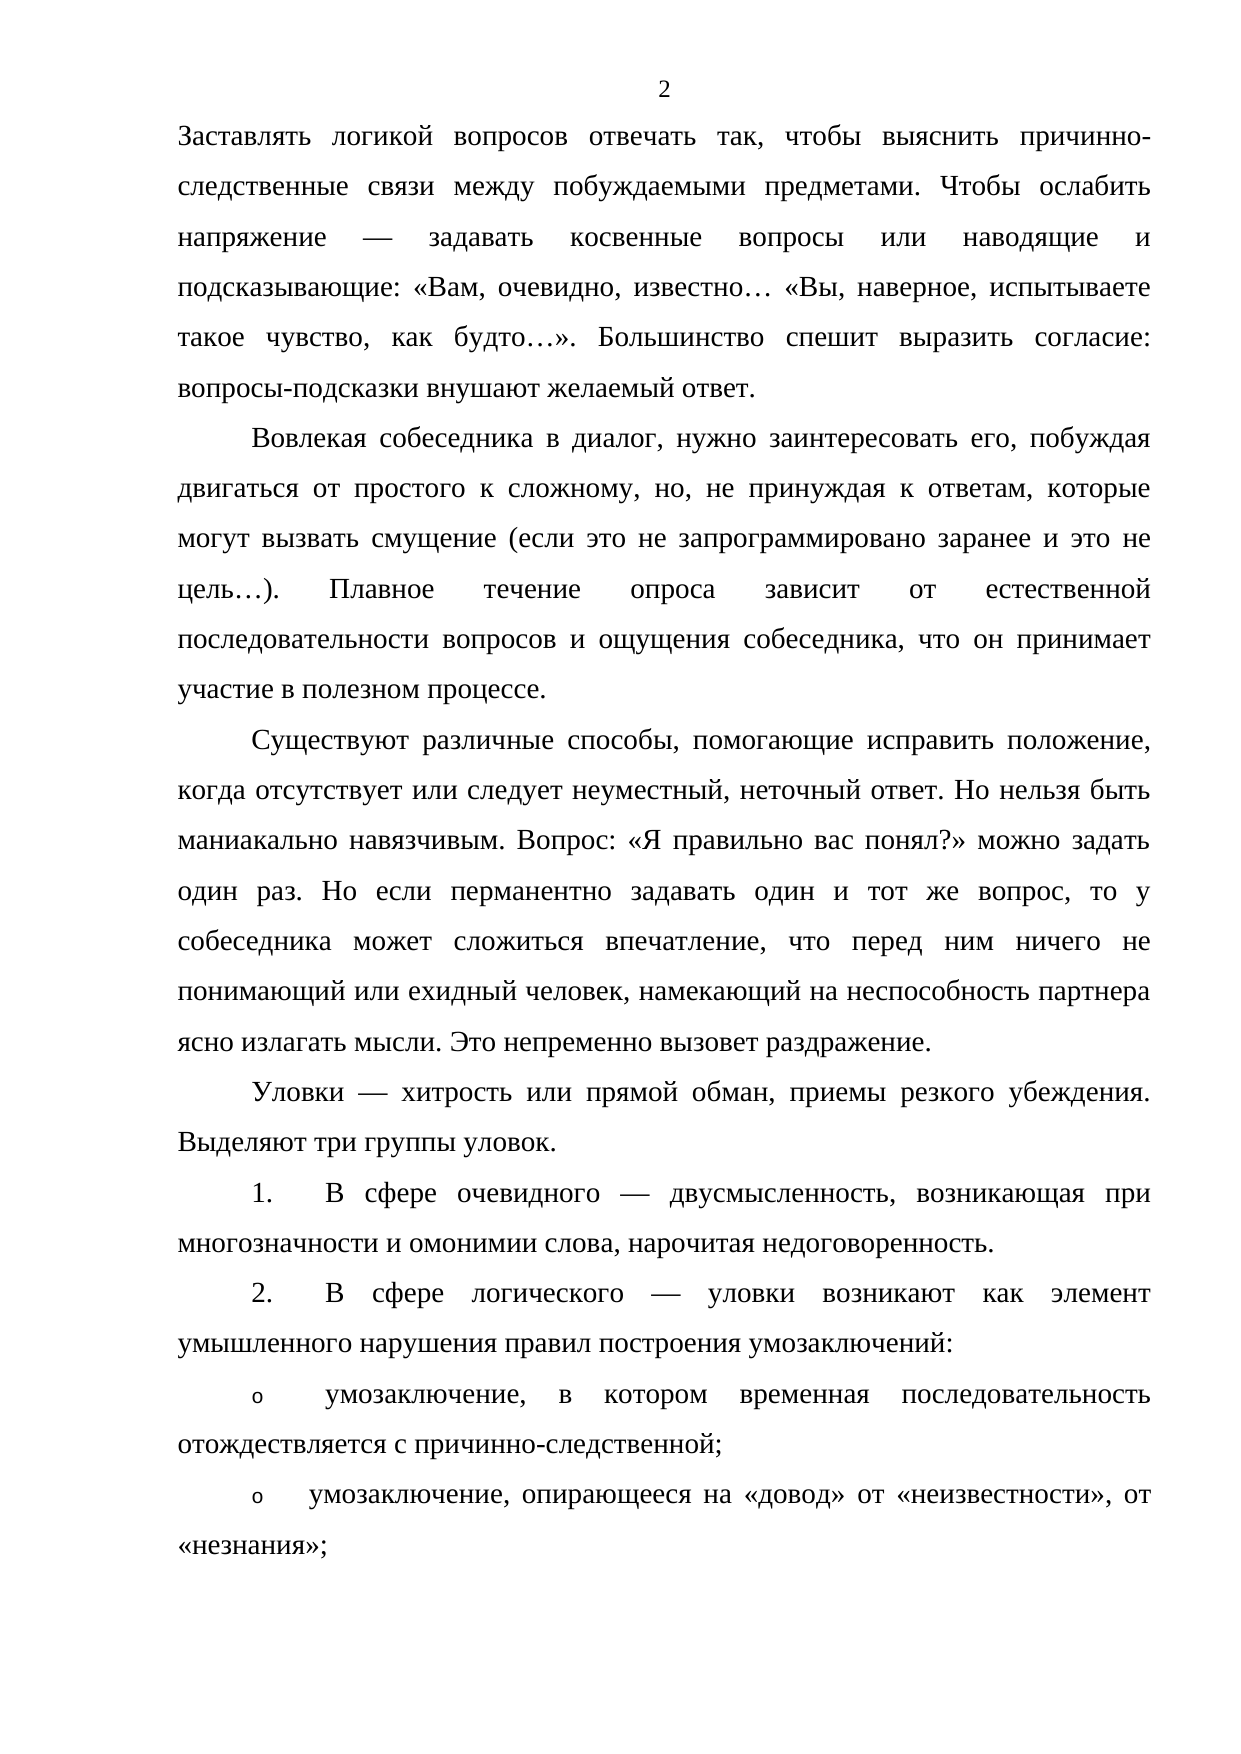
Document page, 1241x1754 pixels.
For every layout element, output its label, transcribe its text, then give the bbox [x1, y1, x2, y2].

text Вовлекая собеседника в диалог, нужно заинтересовать его, побуждая двигаться от простого к сложному, но, не принуждая к ответам, которые могут вызвать смущение (если это не запрограммировано заранее и это не цель…). Плавное течение опроса зависит от естественной последовательности вопросов и ощущения собеседника, что он принимает участие в полезном процессе. [177, 420, 1152, 705]
list В сфере очевидного — двусмысленность, возникающая при многозначности и омонимии слова, нарочитая недоговоренность. [177, 1175, 1152, 1258]
list умозаключение, в котором временная последовательность отождествляется с причинно-следственной; [177, 1376, 1152, 1460]
list умозаключение, опирающееся на «довод» от «неизвестности», от «незнания»; [177, 1477, 1152, 1560]
text Уловки — хитрость или прямой обман, приемы резкого убеждения. Выделяют три группы уловок. [177, 1074, 1152, 1158]
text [177, 118, 1152, 403]
list В сфере логического — уловки возникают как элемент умышленного нарушения правил построения умозаключений: [177, 1275, 1152, 1359]
text Существуют различные способы, помогающие исправить положение, когда отсутствует или следует неуместный, неточный ответ. Но нельзя быть маниакально навязчивым. Вопрос: «Я правильно вас понял?» можно задать один раз. Но если перманентно задавать один и тот же вопрос, то у собеседника может сложиться впечатление, что перед ним ничего не понимающий или ехидный человек, намекающий на неспособность партнера ясно излагать мысли. Это непременно вызовет раздражение. [177, 722, 1152, 1057]
